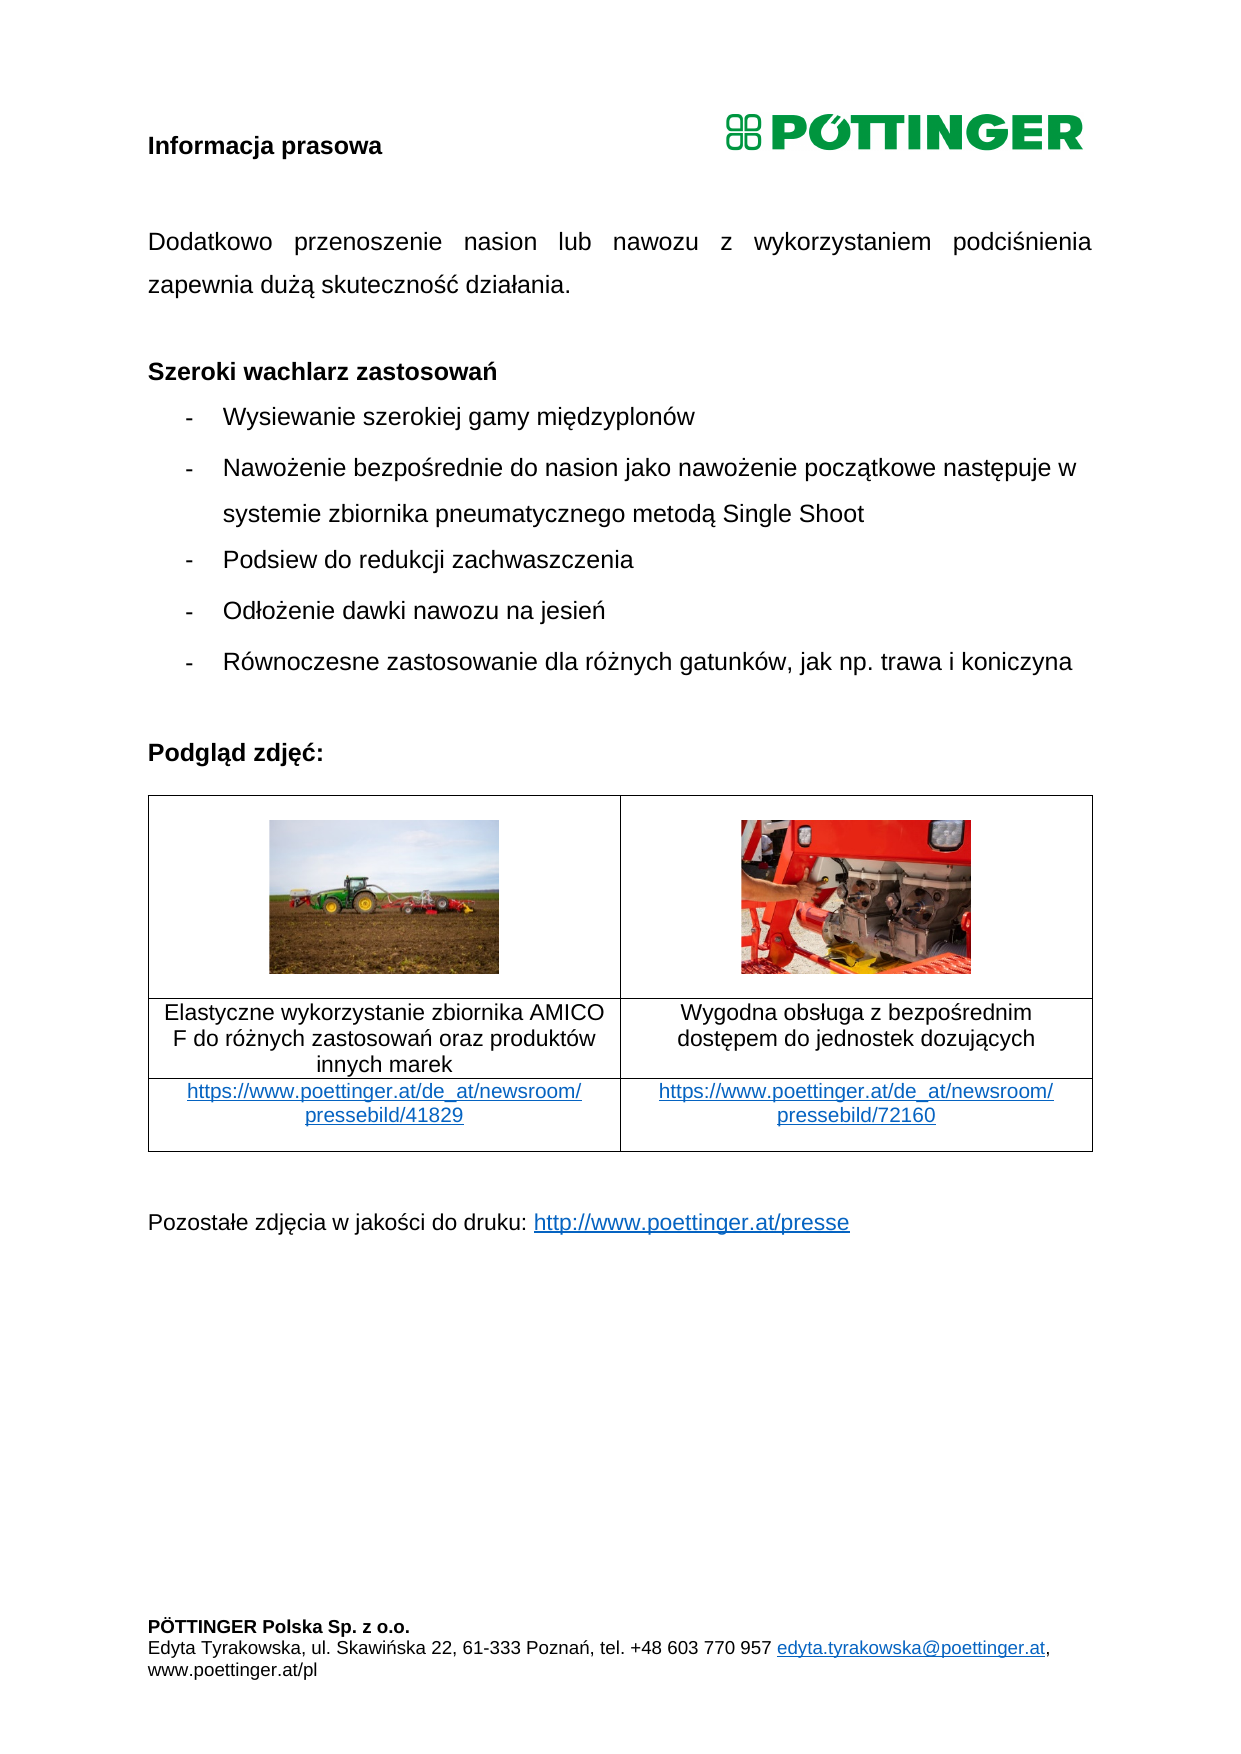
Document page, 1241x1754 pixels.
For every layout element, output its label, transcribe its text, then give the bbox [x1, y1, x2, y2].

picture [725, 112, 1084, 151]
list Nawożenie bezpośrednie do nasion jako nawożenie początkowe następuje w systemie zbiornika pneumatycznego metodą Single Shoot [185, 451, 1093, 528]
table_header [149, 796, 620, 998]
table_cell https://www.poettinger.at/de_at/newsroom/pressebild/72160 [621, 1079, 1092, 1151]
list Odłożenie dawki nawozu na jesień [185, 593, 1093, 627]
text Pozostałe zdjęcia w jakości do druku: http://www.poettinger.at/presse [148, 1208, 1093, 1235]
table_header [621, 796, 1092, 998]
text Podgląd zdjęć: [148, 738, 1093, 767]
list Wysiewanie szerokiej gamy międzyplonów [185, 399, 1093, 434]
table_cell https://www.poettinger.at/de_at/newsroom/pressebild/41829 [149, 1079, 620, 1151]
list Równoczesne zastosowanie dla różnych gatunków, jak np. trawa i koniczyna [185, 644, 1093, 678]
list Podsiew do redukcji zachwaszczenia [185, 542, 1093, 576]
text Szeroki wachlarz zastosowań [148, 356, 1093, 385]
table_cell Wygodna obsługa z bezpośrednim dostępem do jednostek dozujących [621, 999, 1092, 1078]
picture [269, 820, 499, 974]
table_cell Elastyczne wykorzystanie zbiornika AMICO F do różnych zastosowań oraz produktów innych marek [149, 999, 620, 1078]
picture [741, 820, 971, 974]
